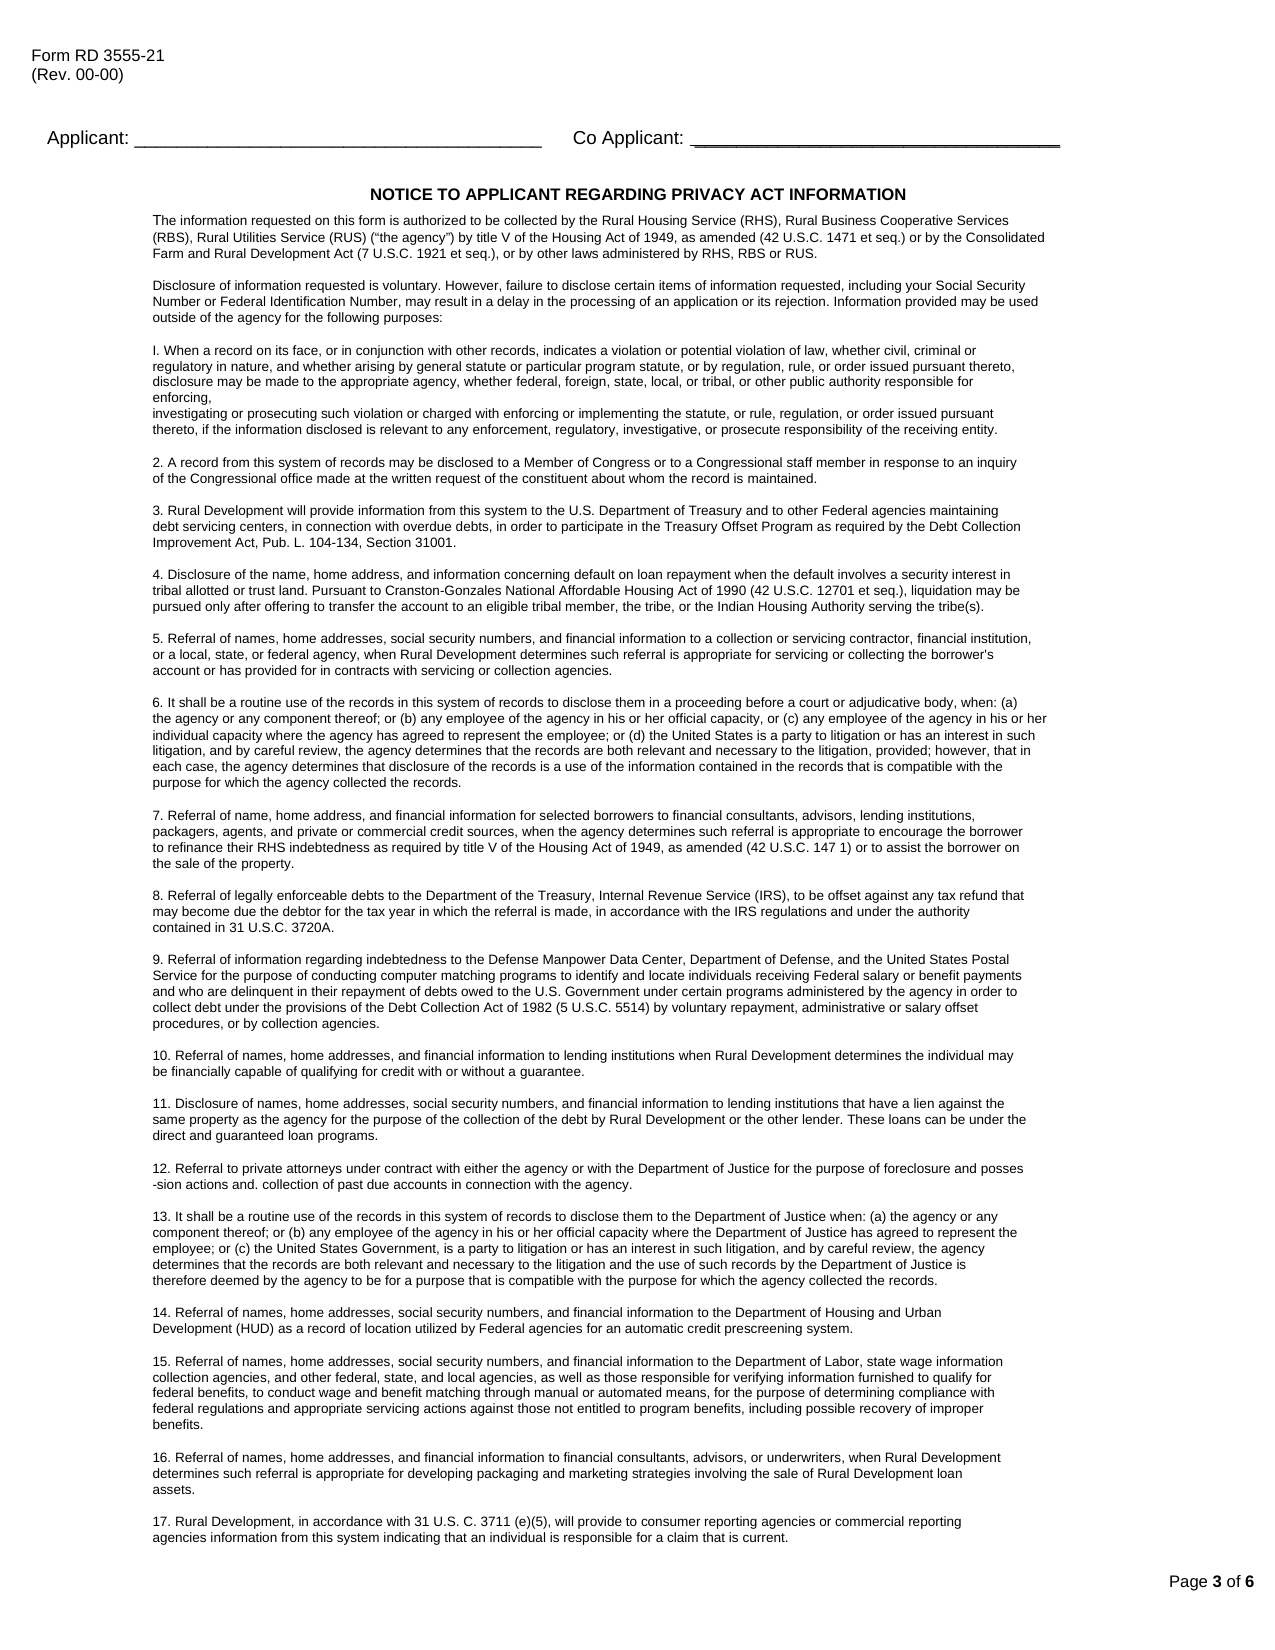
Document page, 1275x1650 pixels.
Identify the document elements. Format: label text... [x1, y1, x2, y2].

list Referral of legally enforceable debts to the Department of the Treasury, Internal Revenue Service (IRS), to be offset against any tax refund that may become due the debtor for the tax year in which the referral is made, in accordance with the IRS regulations and under the authority contained in 31 U.S.C. 3720A. [152, 888, 1032, 935]
list Referral of information regarding indebtedness to the Defense Manpower Data Center, Department of Defense, and the United States Postal Service for the purpose of conducting computer matching programs to identify and locate individuals receiving Federal salary or benefit payments and who are delinquent in their repayment of debts owed to the U.S. Government under certain programs administered by the agency in order to collect debt under the provisions of the Debt Collection Act of 1982 (5 U.S.C. 5514) by voluntary repayment, administrative or salary offset procedures, or by collection agencies. [152, 952, 1048, 1031]
text the agency or any component thereof; or (b) any employee of the agency in his or her official capacity, or (c) any employee of the agency in his or her individual capacity where the agency has agreed to represent the employee; or (d) the United States is a party to litigation or has an interest in such litigation, and by careful review, the agency determines that the records are both relevant and necessary to the litigation, provided; however, that in each case, the agency determines that disclosure of the records is a use of the information contained in the records that is compatible with the purpose for which the agency collected the records. [152, 711, 1048, 791]
text -sion actions and. collection of past due accounts in connection with the agency. [152, 1177, 1254, 1192]
list Referral of names, home addresses, social security numbers, and financial information to a collection or servicing contractor, financial institution, or a local, state, or federal agency, when Rural Development determines such referral is appropriate for servicing or collecting the borrower's account or has provided for in contracts with servicing or collection agencies. [152, 631, 1044, 678]
text The information requested on this form is authorized to be collected by the Rural Housing Service (RHS), Rural Business Cooperative Services (RBS), Rural Utilities Service (RUS) (“the agency”) by title V of the Housing Act of 1949, as amended (42 U.S.C. 1471 et seq.) or by the Consolidated Farm and Rural Development Act (7 U.S.C. 1921 et seq.), or by other laws administered by RHS, RBS or RUS. [152, 212, 1047, 261]
text investigating or prosecuting such violation or charged with enforcing or implementing the statute, or rule, regulation, or order issued pursuant thereto, if the information disclosed is relevant to any enforcement, regulatory, investigative, or prosecute responsibility of the receiving entity. [152, 406, 1043, 438]
list Disclosure of the name, home address, and information concerning default on loan repayment when the default involves a security interest in tribal allotted or trust land. Pursuant to Cranston-Gonzales National Affordable Housing Act of 1990 (42 U.S.C. 12701 et seq.), liquidation may be pursued only after offering to transfer the account to an eligible tribal member, the tribe, or the Indian Housing Authority serving the tribe(s). [152, 567, 1024, 614]
list A record from this system of records may be disclosed to a Member of Congress or to a Congressional staff member in response to an inquiry of the Congressional office made at the written request of the constituent about whom the record is maintained. [152, 454, 1031, 486]
list It shall be a routine use of the records in this system of records to disclose them in a proceeding before a court or adjudicative body, when: (a) [152, 695, 1254, 711]
list When a record on its face, or in conjunction with other records, indicates a violation or potential violation of law, whether civil, criminal or regulatory in nature, and whether arising by general statute or particular program statute, or by regulation, rule, or order issued pursuant thereto, disclosure may be made to the appropriate agency, whether federal, foreign, state, local, or tribal, or other public authority responsible for enforcing, [152, 342, 1036, 406]
list It shall be a routine use of the records in this system of records to disclose them to the Department of Justice when: (a) the agency or any component thereof; or (b) any employee of the agency in his or her official capacity where the Department of Justice has agreed to represent the employee; or (c) the United States Government, is a party to litigation or has an interest in such litigation, and by careful review, the agency determines that the records are both relevant and necessary to the litigation and the use of such records by the Department of Justice is therefore deemed by the agency to be for a purpose that is compatible with the purpose for which the agency collected the records. [152, 1209, 1024, 1288]
text Form RD 3555-21 [31, 46, 1254, 65]
list Rural Development, in accordance with 31 U.S. C. 3711 (e)(5), will provide to consumer reporting agencies or commercial reporting agencies information from this system indicating that an individual is responsible for a claim that is current. [152, 1513, 1019, 1545]
text (Rev. 00-00) [31, 65, 1254, 84]
list Referral to private attorneys under contract with either the agency or with the Department of Justice for the purpose of foreclosure and posses [152, 1160, 1254, 1176]
list Referral of name, home address, and financial information for selected borrowers to financial consultants, advisors, lending institutions, packagers, agents, and private or commercial credit sources, when the agency determines such referral is appropriate to encourage the borrower to refinance their RHS indebtedness as required by title V of the Housing Act of 1949, as amended (42 U.S.C. 147 1) or to assist the borrower on the sale of the property. [152, 807, 1037, 871]
list Rural Development will provide information from this system to the U.S. Department of Treasury and to other Federal agencies maintaining debt servicing centers, in connection with overdue debts, in order to participate in the Treasury Offset Program as required by the Debt Collection Improvement Act, Pub. L. 104-134, Section 31001. [152, 503, 1028, 550]
text Disclosure of information requested is voluntary. However, failure to disclose certain items of information requested, including your Social Security Number or Federal Identification Number, may result in a delay in the processing of an application or its rejection. Information provided may be used outside of the agency for the following purposes: [152, 278, 1047, 326]
list Referral of names, home addresses, social security numbers, and financial information to the Department of Housing and Urban Development (HUD) as a record of location utilized by Federal agencies for an automatic credit prescreening system. [152, 1305, 1024, 1337]
list Referral of names, home addresses, and financial information to lending institutions when Rural Development determines the individual may be financially capable of qualifying for credit with or without a guarantee. [152, 1048, 1032, 1079]
list Disclosure of names, home addresses, social security numbers, and financial information to lending institutions that have a lien against the same property as the agency for the purpose of the collection of the debt by Rural Development or the other lender. These loans can be under the direct and guaranteed loan programs. [152, 1096, 1030, 1143]
list Referral of names, home addresses, social security numbers, and financial information to the Department of Labor, state wage information collection agencies, and other federal, state, and local agencies, as well as those responsible for verifying information furnished to qualify for federal benefits, to conduct wage and benefit matching through manual or automated means, for the purpose of determining compliance with federal regulations and appropriate servicing actions against those not entitled to program benefits, including possible recovery of improper benefits. [152, 1353, 1037, 1433]
list Referral of names, home addresses, and financial information to financial consultants, advisors, or underwriters, when Rural Development determines such referral is appropriate for developing packaging and marketing strategies involving the sale of Rural Development loan assets. [152, 1449, 1009, 1497]
text NOTICE TO APPLICANT REGARDING PRIVACY ACT INFORMATION [368, 185, 909, 204]
text Applicant: _______________________________________ Co Applicant: ___________________________________ [47, 127, 1254, 148]
